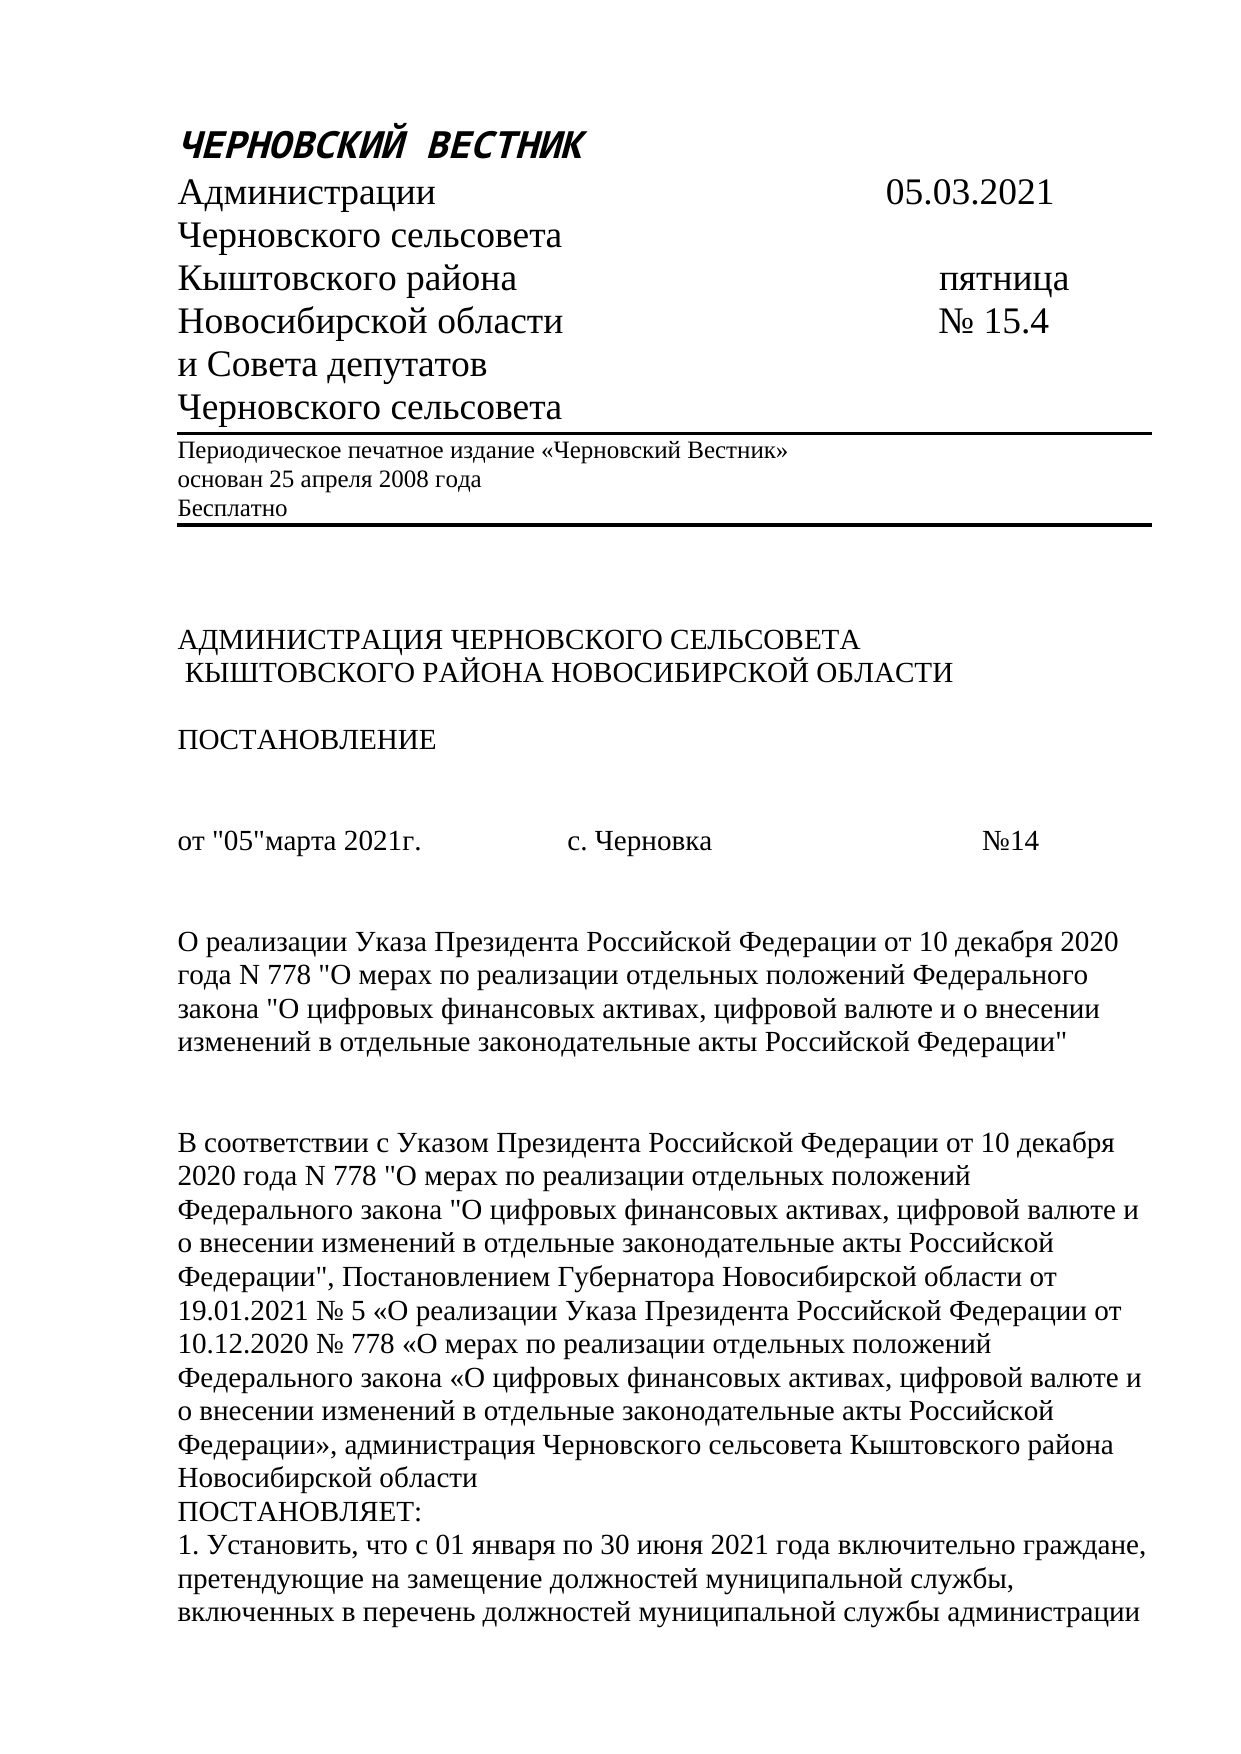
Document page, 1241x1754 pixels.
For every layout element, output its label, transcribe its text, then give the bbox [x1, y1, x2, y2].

text от "05"марта 2021г. с. Черновка №14 [177, 823, 1152, 857]
text КЫШТОВСКОГО РАЙОНА НОВОСИБИРСКОЙ ОБЛАСТИ [177, 655, 1152, 689]
text Новосибирской области № 15.4 [177, 298, 1152, 342]
text ПОСТАНОВЛЕНИЕ [177, 722, 1152, 756]
text ПОСТАНОВЛЯЕТ: [177, 1494, 1152, 1527]
text О реализации Указа Президента Российской Федерации от 10 декабря 2020 года N 778 "О мерах по реализации отдельных положений Федерального закона "О цифровых финансовых активах, цифровой валюте и о внесении изменений в отдельные законодательные акты Российской Федерации" [177, 924, 1152, 1058]
text Черновского сельсовета [177, 385, 1152, 432]
text В соответствии с Указом Президента Российской Федерации от 10 декабря 2020 года N 778 "О мерах по реализации отдельных положений Федерального закона "О цифровых финансовых активах, цифровой валюте и о внесении изменений в отдельные законодательные акты Российской Федерации", Постановлением Губернатора Новосибирской области от 19.01.2021 № 5 «О реализации Указа Президента Российской Федерации от 10.12.2020 № 778 «О мерах по реализации отдельных положений Федерального закона «О цифровых финансовых активах, цифровой валюте и о внесении изменений в отдельные законодательные акты Российской Федерации», администрация Черновского сельсовета Кыштовского района Новосибирской области [177, 1125, 1152, 1494]
text ЧЕРНОВСКИЙ ВЕСТНИК [177, 118, 1152, 169]
text и Совета депутатов [177, 342, 1152, 385]
text АДМИНИСТРАЦИЯ ЧЕРНОВСКОГО СЕЛЬСОВЕТА [177, 622, 1152, 655]
text Периодическое печатное издание «Черновский Вестник» [177, 435, 1152, 464]
text Черновского сельсовета [177, 212, 1152, 255]
text Администрации 05.03.2021 [177, 169, 1152, 212]
text основан 25 апреля 2008 года Бесплатно [177, 464, 1152, 523]
text Кыштовского района пятница [177, 255, 1152, 298]
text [177, 1527, 1152, 1628]
